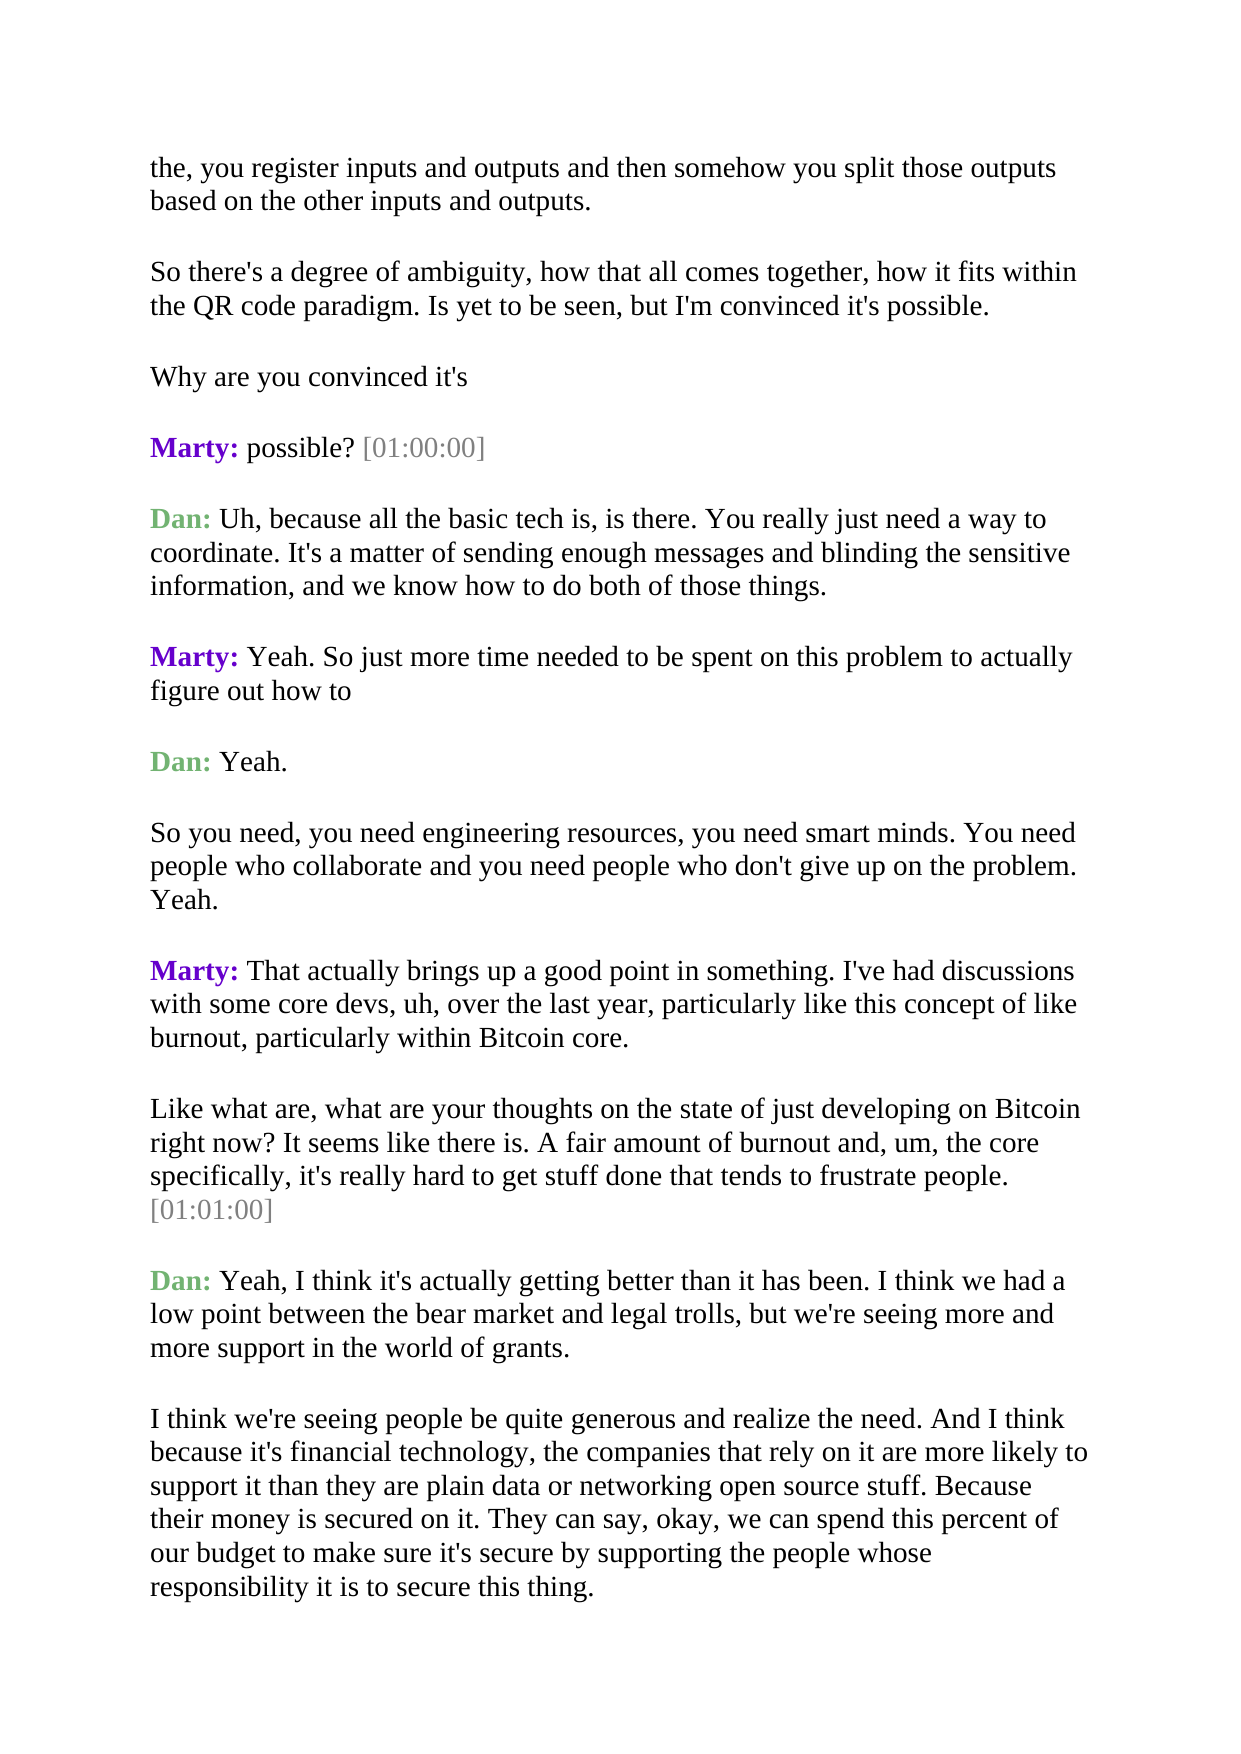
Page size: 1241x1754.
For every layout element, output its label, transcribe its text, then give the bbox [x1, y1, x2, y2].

text Marty: Yeah. So just more time needed to be spent on this problem to actually figure out how to [150, 639, 1090, 706]
text Marty: That actually brings up a good point in something. I've had discussions with some core devs, uh, over the last year, particularly like this concept of like burnout, particularly within Bitcoin core. [150, 953, 1090, 1054]
text Marty: possible? [01:00:00] [150, 430, 1090, 464]
text Dan: Yeah. [150, 744, 1090, 777]
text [150, 150, 1090, 217]
text Dan: Yeah, I think it's actually getting better than it has been. I think we had a low point between the bear market and legal trolls, but we're seeing more and more support in the world of grants. [150, 1263, 1090, 1363]
text Like what are, what are your thoughts on the state of just developing on Bitcoin right now? It seems like there is. A fair amount of burnout and, um, the core specifically, it's really hard to get stuff done that tends to frustrate people. [01:01:00] [150, 1091, 1090, 1225]
text I think we're seeing people be quite generous and realize the need. And I think because it's financial technology, the companies that rely on it are more likely to support it than they are plain data or networking open source stuff. Because their money is secured on it. They can say, okay, we can spend this percent of our budget to make sure it's secure by supporting the people whose responsibility it is to secure this thing. [150, 1401, 1090, 1602]
text Why are you convinced it's [150, 359, 1090, 393]
text So you need, you need engineering resources, you need smart minds. You need people who collaborate and you need people who don't give up on the problem. Yeah. [150, 815, 1090, 916]
text So there's a degree of ambiguity, how that all comes together, how it fits within the QR code paradigm. Is yet to be seen, but I'm convinced it's possible. [150, 254, 1090, 322]
text Dan: Uh, because all the basic tech is, is there. You really just need a way to coordinate. It's a matter of sending enough messages and blinding the sensitive information, and we know how to do both of those things. [150, 501, 1090, 602]
